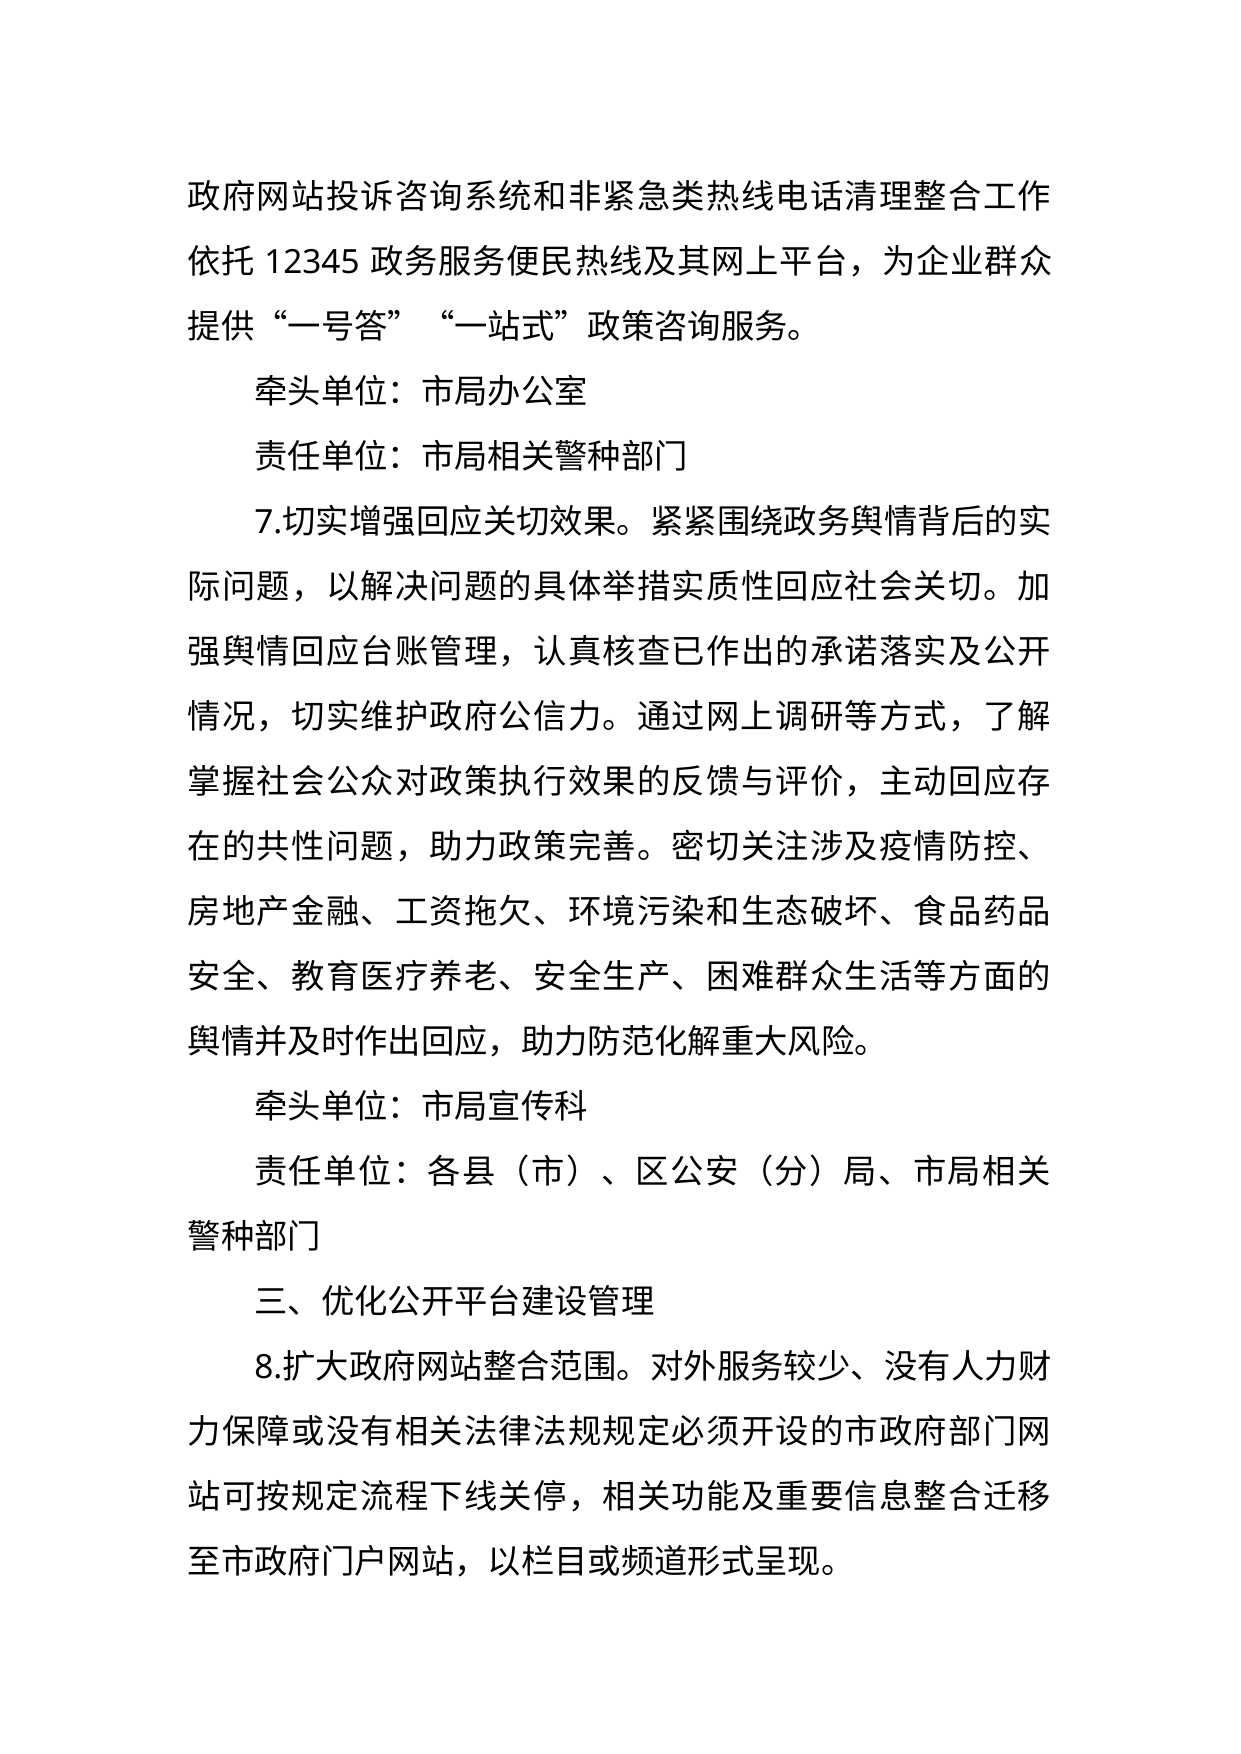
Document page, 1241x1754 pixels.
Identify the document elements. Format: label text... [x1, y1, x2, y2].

text 责任单位：市局相关警种部门 [187, 422, 1053, 487]
text 三、优化公开平台建设管理 [187, 1267, 1053, 1332]
text 8.扩大政府网站整合范围。对外服务较少、没有人力财力保障或没有相关法律法规规定必须开设的市政府部门网站可按规定流程下线关停，相关功能及重要信息整合迁移至市政府门户网站，以栏目或频道形式呈现。 [187, 1332, 1053, 1592]
text 牵头单位：市局办公室 [187, 357, 1053, 422]
text 责任单位：各县（市）、区公安（分）局、市局相关警种部门 [187, 1137, 1053, 1267]
text 7.切实增强回应关切效果。紧紧围绕政务舆情背后的实际问题，以解决问题的具体举措实质性回应社会关切。加强舆情回应台账管理，认真核查已作出的承诺落实及公开情况，切实维护政府公信力。通过网上调研等方式，了解掌握社会公众对政策执行效果的反馈与评价，主动回应存在的共性问题，助力政策完善。密切关注涉及疫情防控、房地产金融、工资拖欠、环境污染和生态破坏、食品药品安全、教育医疗养老、安全生产、困难群众生活等方面的舆情并及时作出回应，助力防范化解重大风险。 [187, 487, 1053, 1072]
text 牵头单位：市局宣传科 [187, 1072, 1053, 1137]
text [187, 162, 1053, 357]
